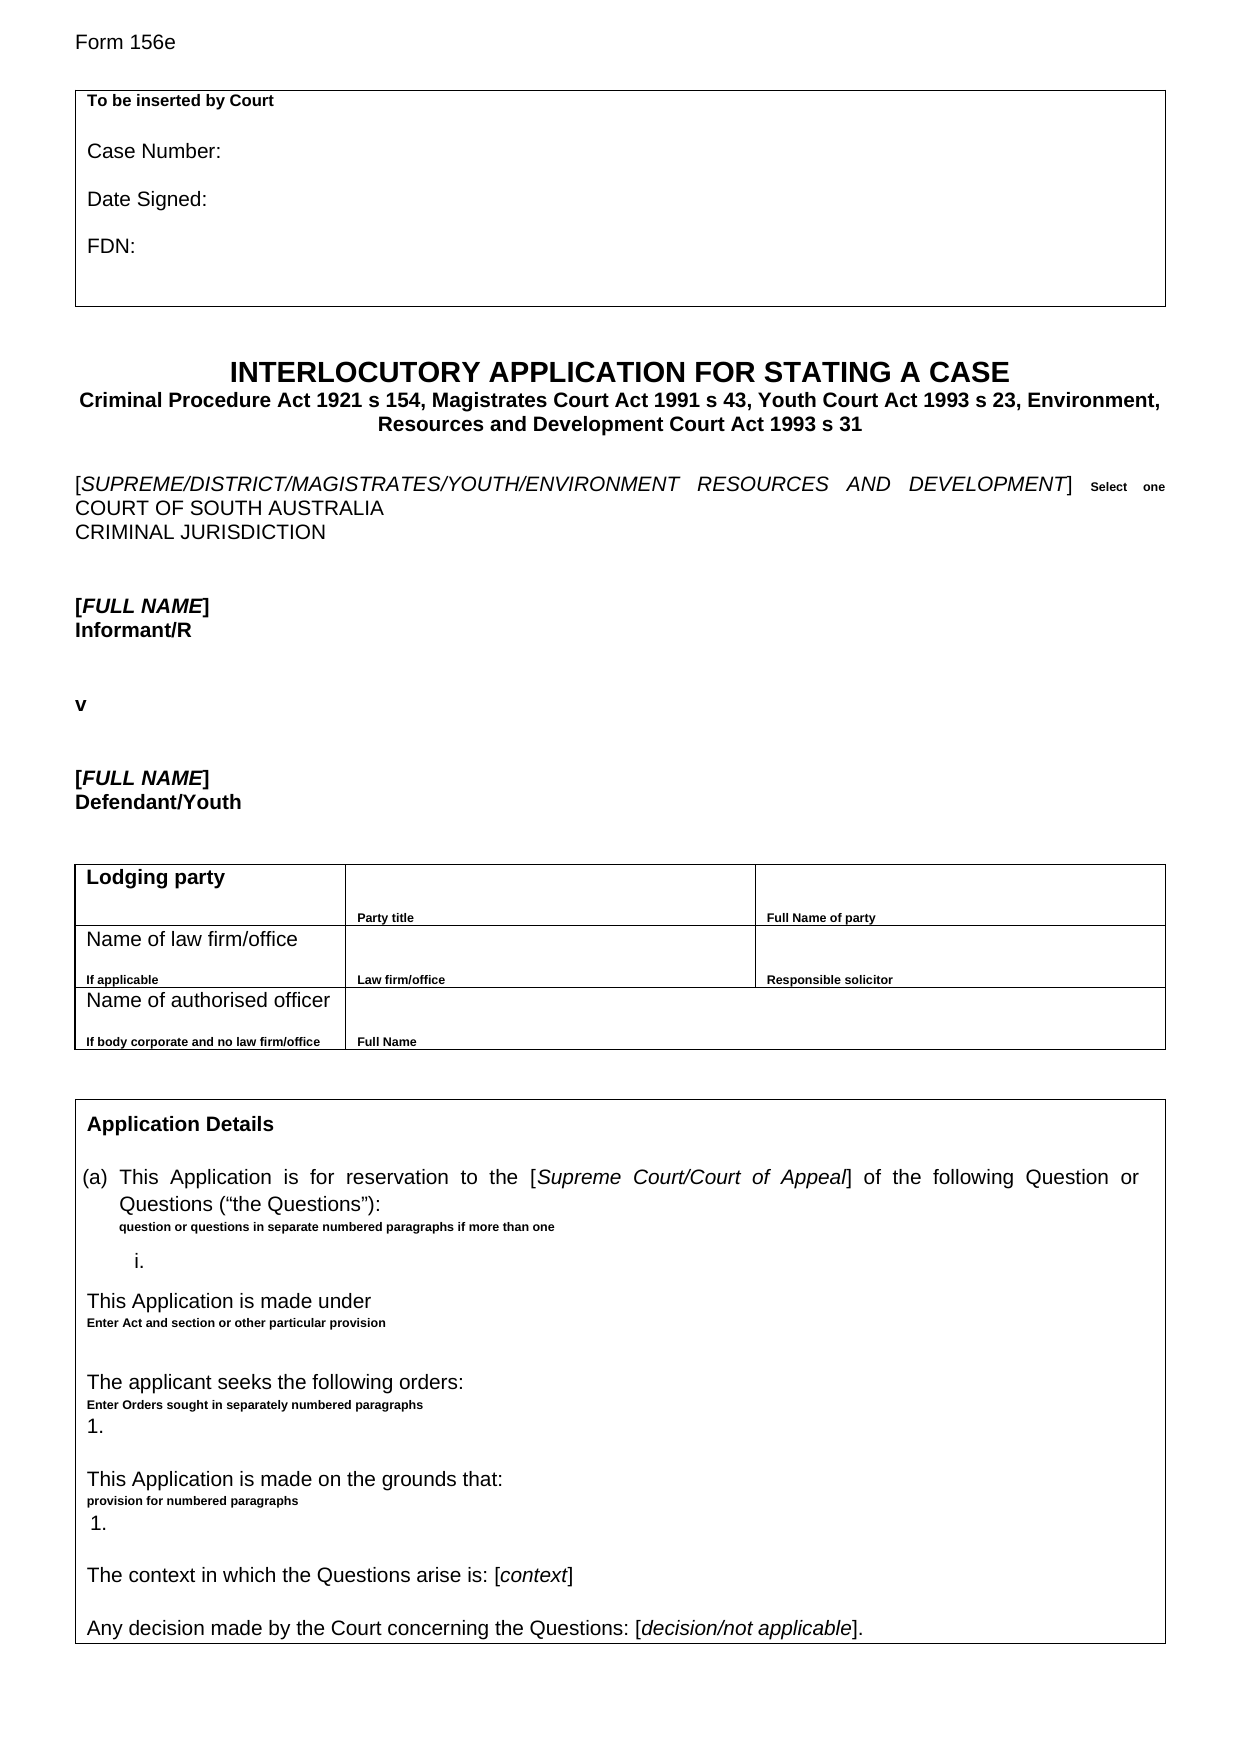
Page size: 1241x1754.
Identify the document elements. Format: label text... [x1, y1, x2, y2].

table_cell [756, 926, 1165, 973]
text Criminal Procedure Act 1921 s 154, Magistrates Court Act 1991 s 43, Youth Court Act 1993 s 23, Environment, Resources and Development Court Act 1993 s 31 [75, 388, 1165, 436]
table_cell [346, 926, 755, 973]
table_cell Name of authorised officer [76, 988, 345, 1034]
table_header [756, 865, 1165, 911]
text [FULL NAME] [75, 766, 1165, 790]
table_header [76, 1100, 1165, 1643]
text Defendant/Youth [75, 790, 1165, 814]
table_cell [76, 911, 345, 925]
table_cell Responsible solicitor [756, 973, 1165, 987]
table_header Lodging party [76, 865, 345, 911]
table_header [346, 865, 755, 911]
table_cell Full Name [346, 1034, 1165, 1049]
text INTERLOCUTORY APPLICATION FOR STATING A CASE [75, 354, 1165, 388]
table_cell Law firm/office [346, 973, 755, 987]
table_cell Full Name of party [756, 911, 1165, 925]
text [SUPREME/DISTRICT/MAGISTRATES/YOUTH/ENVIRONMENT RESOURCES AND DEVELOPMENT] Select one COURT OF SOUTH AUSTRALIA [75, 472, 1165, 520]
text [FULL NAME] [75, 594, 1165, 618]
table_cell If body corporate and no law firm/office [76, 1034, 345, 1049]
text CRIMINAL JURISDICTION [75, 520, 1165, 544]
table_cell Party title [346, 911, 755, 925]
table_cell [346, 988, 1165, 1034]
text Informant/R [75, 618, 1165, 642]
table_cell If applicable [76, 973, 345, 987]
table_cell Name of law firm/office [76, 926, 345, 973]
text v [75, 692, 1165, 716]
